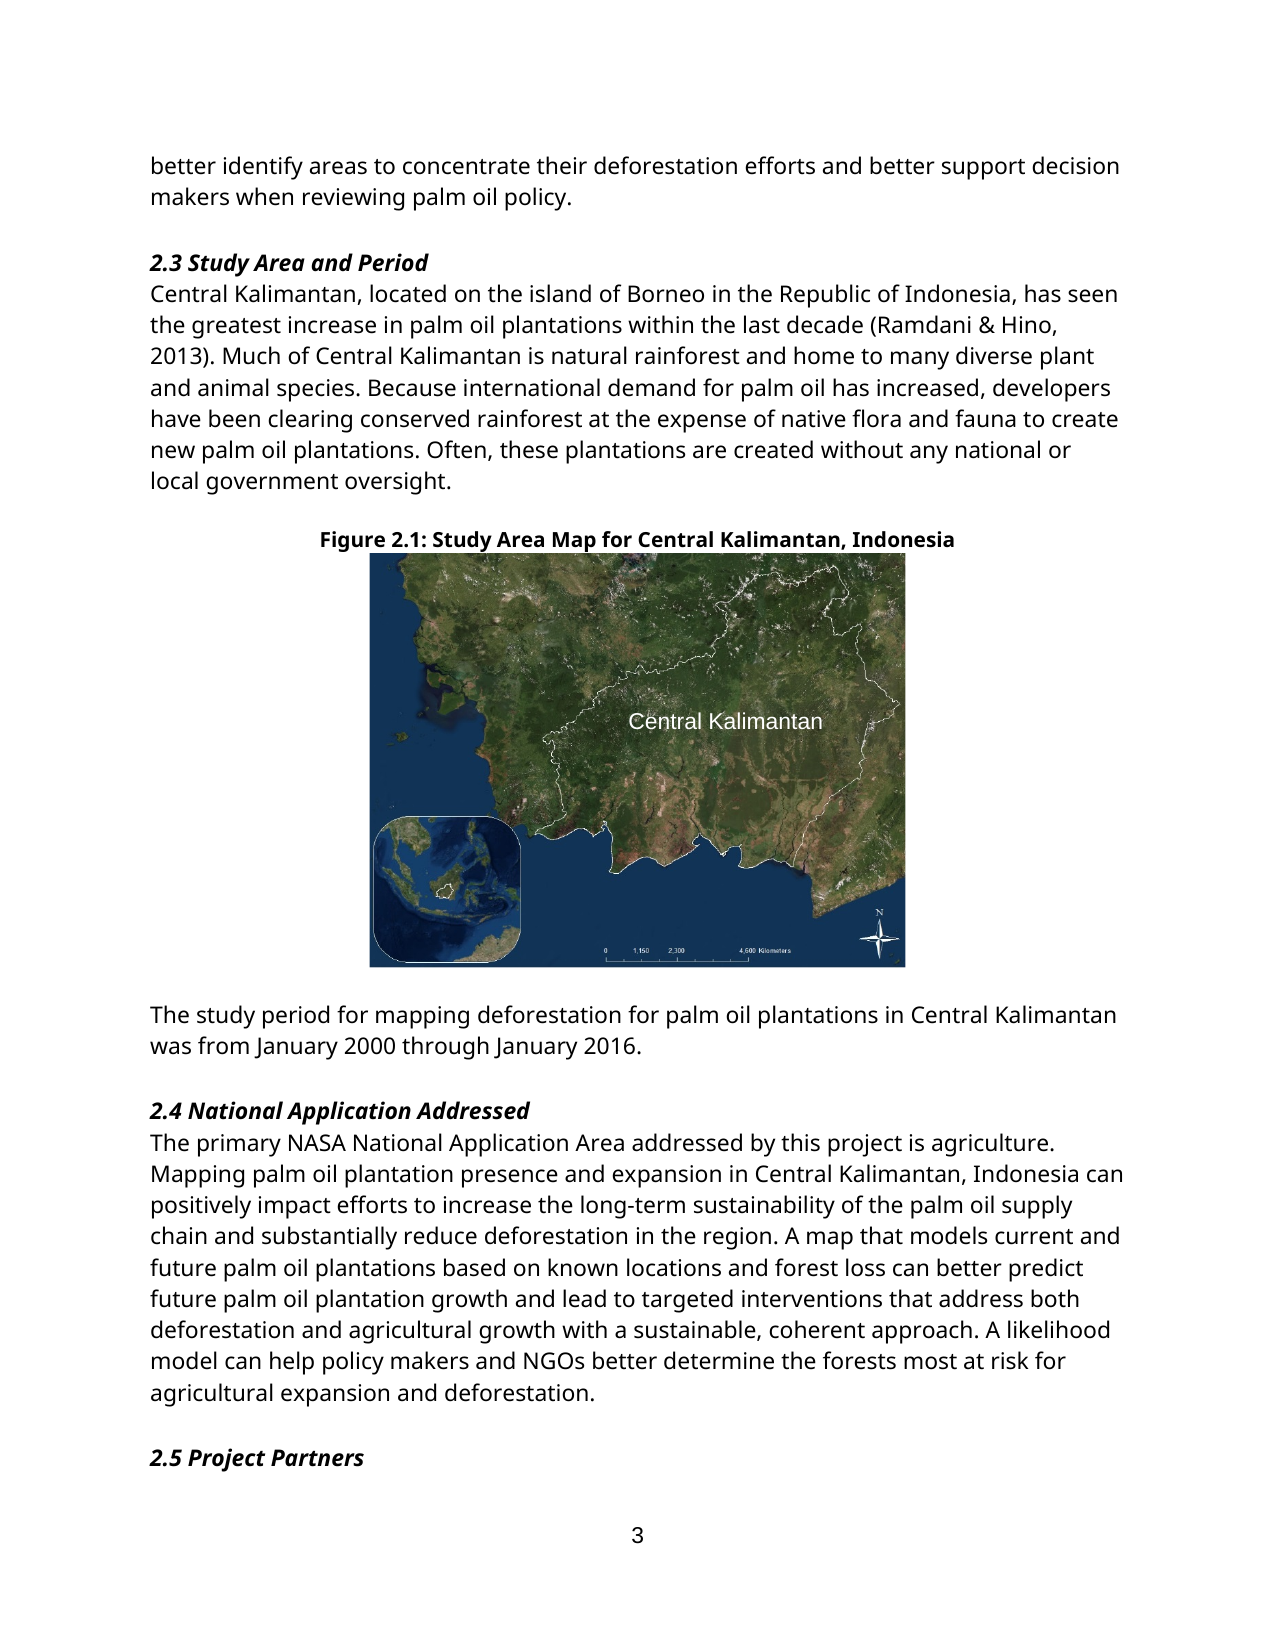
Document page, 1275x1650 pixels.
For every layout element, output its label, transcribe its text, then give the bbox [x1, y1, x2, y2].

text The primary NASA National Application Area addressed by this project is agriculture. Mapping palm oil plantation presence and expansion in Central Kalimantan, Indonesia can positively impact efforts to increase the long-term sustainability of the palm oil supply chain and substantially reduce deforestation in the region. A map that models current and future palm oil plantations based on known locations and forest loss can better predict future palm oil plantation growth and lead to targeted interventions that address both deforestation and agricultural growth with a sustainable, coherent approach. A likelihood model can help policy makers and NGOs better determine the forests most at risk for agricultural expansion and deforestation. [150, 1127, 1125, 1408]
text 2.5 Project Partners [150, 1442, 1125, 1473]
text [150, 150, 1125, 212]
text The study period for mapping deforestation for palm oil plantations in Central Kalimantan was from January 2000 through January 2016. [150, 999, 1125, 1061]
text 2.3 Study Area and Period [150, 247, 1125, 278]
text Figure 2.1: Study Area Map for Central Kalimantan, Indonesia [150, 525, 1125, 553]
text 2.4 National Application Addressed [150, 1095, 1125, 1127]
picture [369, 553, 906, 968]
text Central Kalimantan, located on the island of Borneo in the Republic of Indonesia, has seen the greatest increase in palm oil plantations within the last decade (Ramdani & Hino, 2013). Much of Central Kalimantan is natural rainforest and home to many diverse plant and animal species. Because international demand for palm oil has increased, developers have been clearing conserved rainforest at the expense of native flora and fauna to create new palm oil plantations. Often, these plantations are created without any national or local government oversight. [150, 278, 1125, 497]
